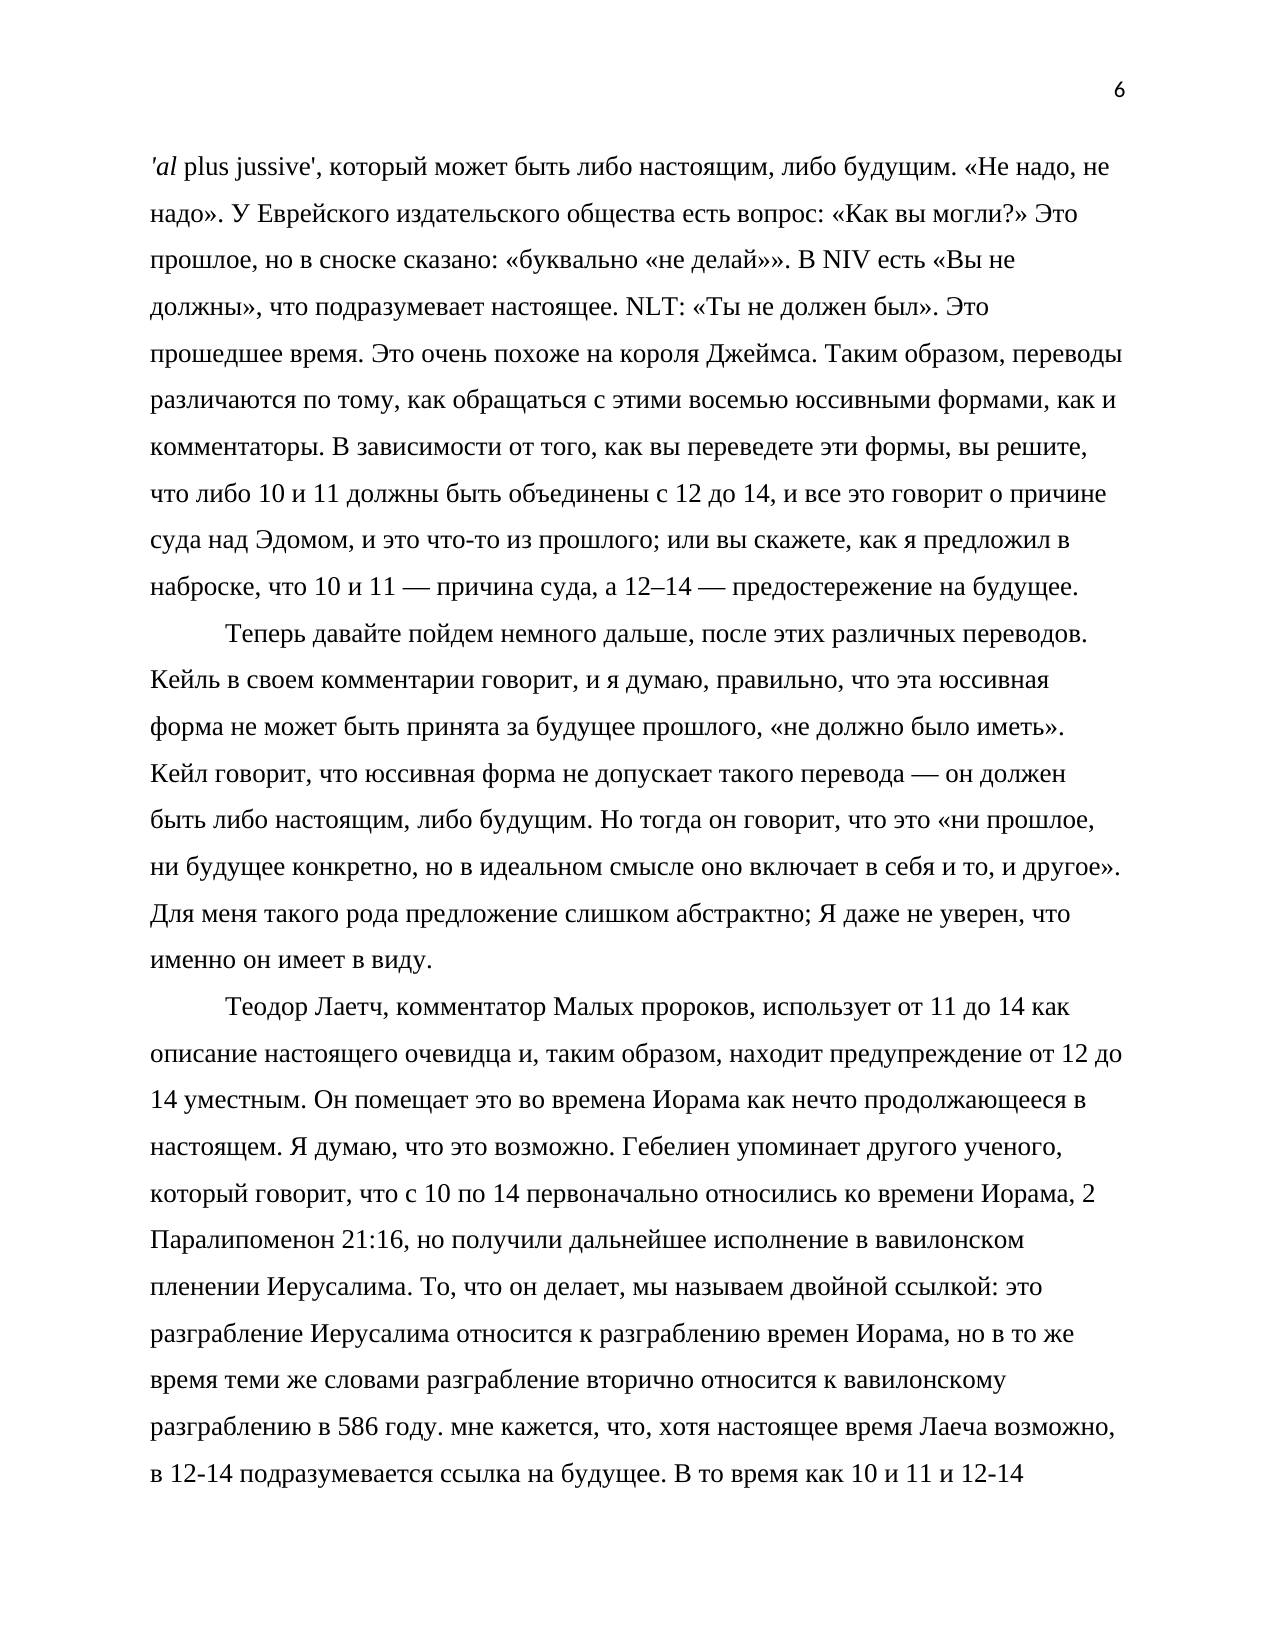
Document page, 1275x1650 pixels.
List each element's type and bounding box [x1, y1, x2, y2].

text [150, 150, 1125, 1488]
